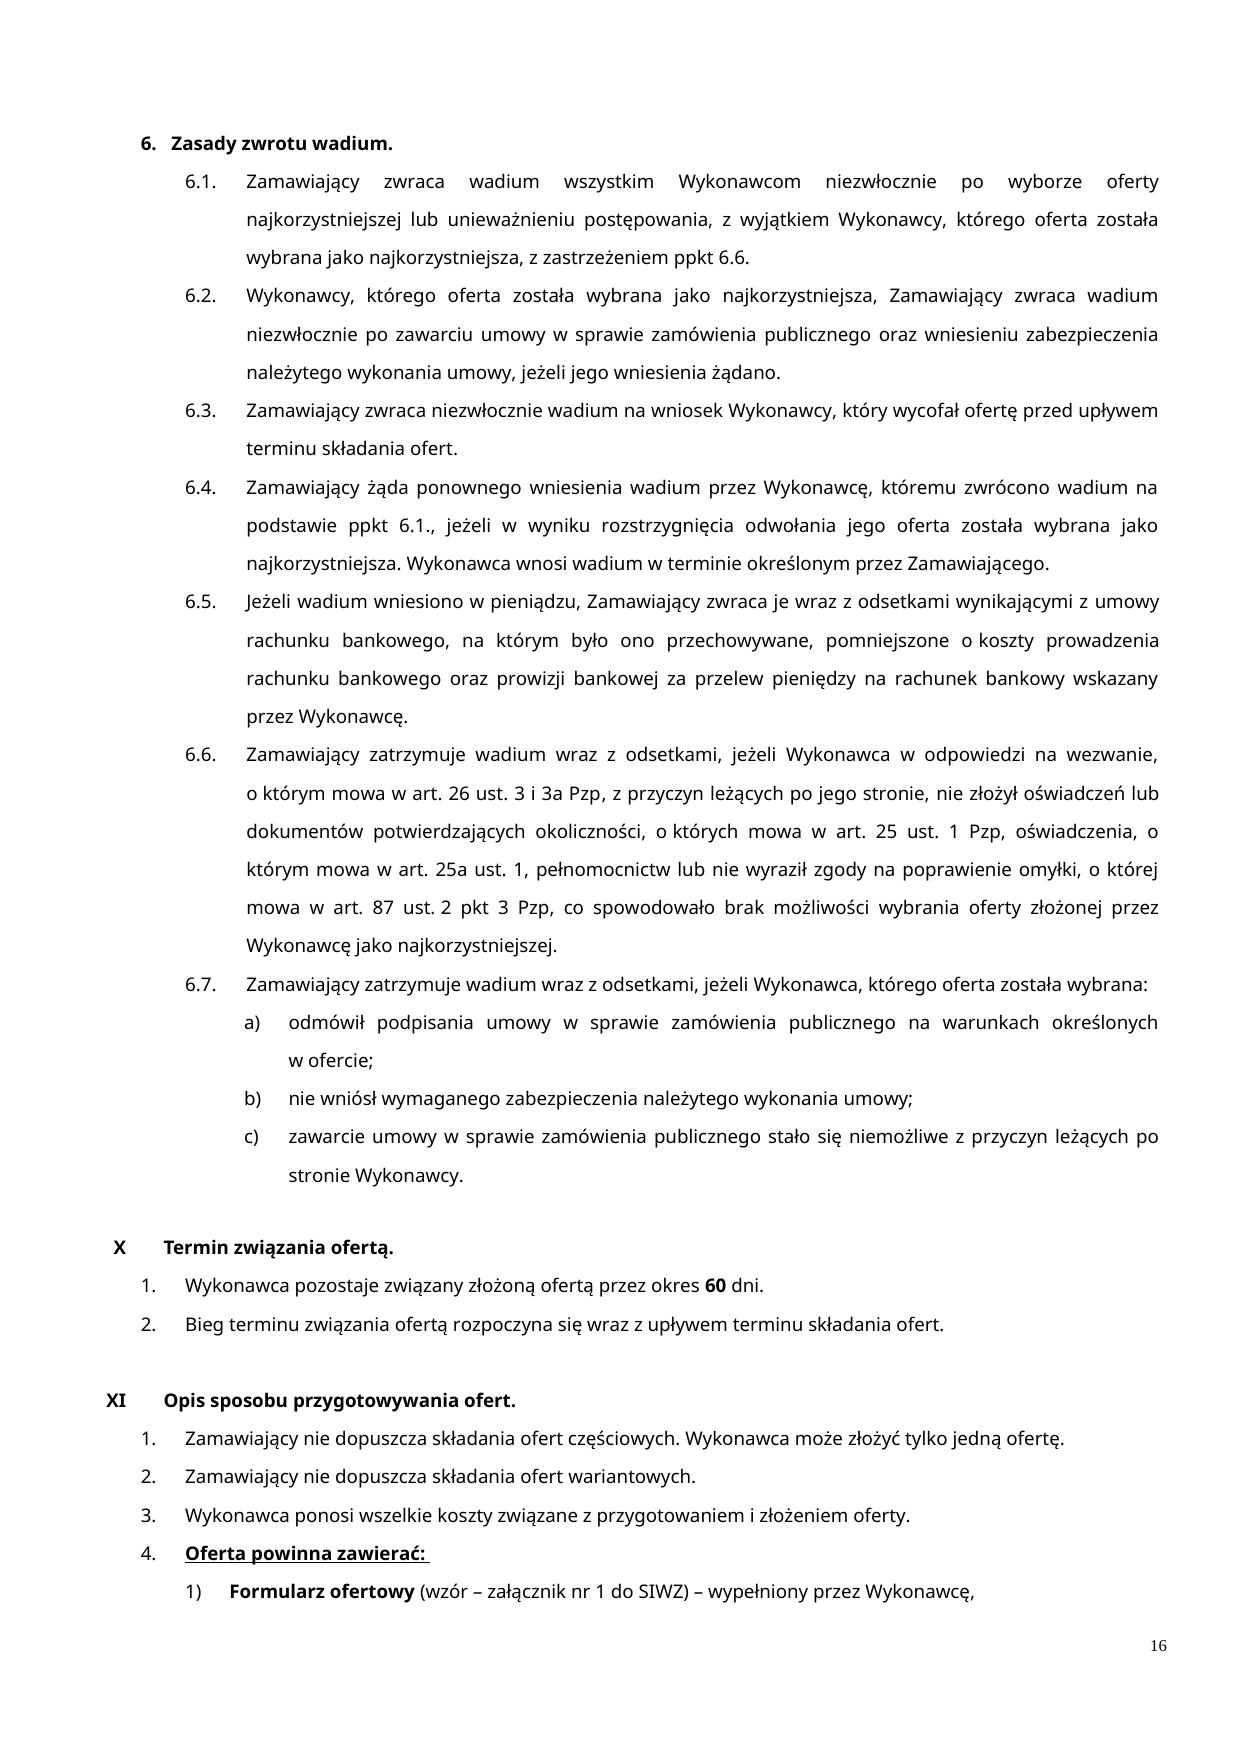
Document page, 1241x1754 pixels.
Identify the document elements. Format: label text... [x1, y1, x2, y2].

list Zamawiający zatrzymuje wadium wraz z odsetkami, jeżeli Wykonawca, którego oferta została wybrana: [185, 971, 1159, 996]
list Zamawiający nie dopuszcza składania ofert częściowych. Wykonawca może złożyć tylko jedną ofertę. [141, 1426, 1159, 1451]
subtitle Termin związania ofertą. [126, 1234, 1206, 1260]
list Zamawiający zwraca wadium wszystkim Wykonawcom niezwłocznie po wyborze oferty najkorzystniejszej lub unieważnieniu postępowania, z wyjątkiem Wykonawcy, którego oferta została wybrana jako najkorzystniejsza, z zastrzeżeniem ppkt 6.6. [185, 168, 1159, 270]
list Zasady zwrotu wadium. [141, 130, 1159, 155]
list Wykonawcy, którego oferta została wybrana jako najkorzystniejsza, Zamawiający zwraca wadium niezwłocznie po zawarciu umowy w sprawie zamówienia publicznego oraz wniesieniu zabezpieczenia należytego wykonania umowy, jeżeli jego wniesienia żądano. [185, 283, 1159, 385]
list nie wniósł wymaganego zabezpieczenia należytego wykonania umowy; [244, 1086, 1159, 1111]
list Zamawiający żąda ponownego wniesienia wadium przez Wykonawcę, któremu zwrócono wadium na podstawie ppkt 6.1., jeżeli w wyniku rozstrzygnięcia odwołania jego oferta została wybrana jako najkorzystniejsza. Wykonawca wnosi wadium w terminie określonym przez Zamawiającego. [185, 474, 1159, 576]
list Formularz ofertowy (wzór – załącznik nr 1 do SIWZ) – wypełniony przez Wykonawcę, [185, 1578, 1159, 1604]
list Zamawiający zwraca niezwłocznie wadium na wniosek Wykonawcy, który wycofał ofertę przed upływem terminu składania ofert. [185, 397, 1159, 461]
list Wykonawca ponosi wszelkie koszty związane z przygotowaniem i złożeniem oferty. [141, 1502, 1159, 1527]
list odmówił podpisania umowy w sprawie zamówienia publicznego na warunkach określonych w ofercie; [244, 1009, 1159, 1073]
list Zamawiający nie dopuszcza składania ofert wariantowych. [141, 1464, 1159, 1489]
list Zamawiający zatrzymuje wadium wraz z odsetkami, jeżeli Wykonawca w odpowiedzi na wezwanie, o którym mowa w art. 26 ust. 3 i 3a Pzp, z przyczyn leżących po jego stronie, nie złożył oświadczeń lub dokumentów potwierdzających okoliczności, o których mowa w art. 25 ust. 1 Pzp, oświadczenia, o którym mowa w art. 25a ust. 1, pełnomocnictw lub nie wyraził zgody na poprawienie omyłki, o której mowa w art. 87 ust. 2 pkt 3 Pzp, co spowodowało brak możliwości wybrania oferty złożonej przez Wykonawcę jako najkorzystniejszej. [185, 742, 1159, 958]
list zawarcie umowy w sprawie zamówienia publicznego stało się niemożliwe z przyczyn leżących po stronie Wykonawcy. [244, 1124, 1159, 1188]
subtitle Opis sposobu przygotowywania ofert. [126, 1387, 1159, 1413]
list Bieg terminu związania ofertą rozpoczyna się wraz z upływem terminu składania ofert. [141, 1311, 1206, 1336]
list Oferta powinna zawierać: [141, 1540, 1159, 1566]
list Jeżeli wadium wniesiono w pieniądzu, Zamawiający zwraca je wraz z odsetkami wynikającymi z umowy rachunku bankowego, na którym było ono przechowywane, pomniejszone o koszty prowadzenia rachunku bankowego oraz prowizji bankowej za przelew pieniędzy na rachunek bankowy wskazany przez Wykonawcę. [185, 589, 1159, 729]
list Wykonawca pozostaje związany złożoną ofertą przez okres 60 dni. [141, 1273, 1206, 1298]
